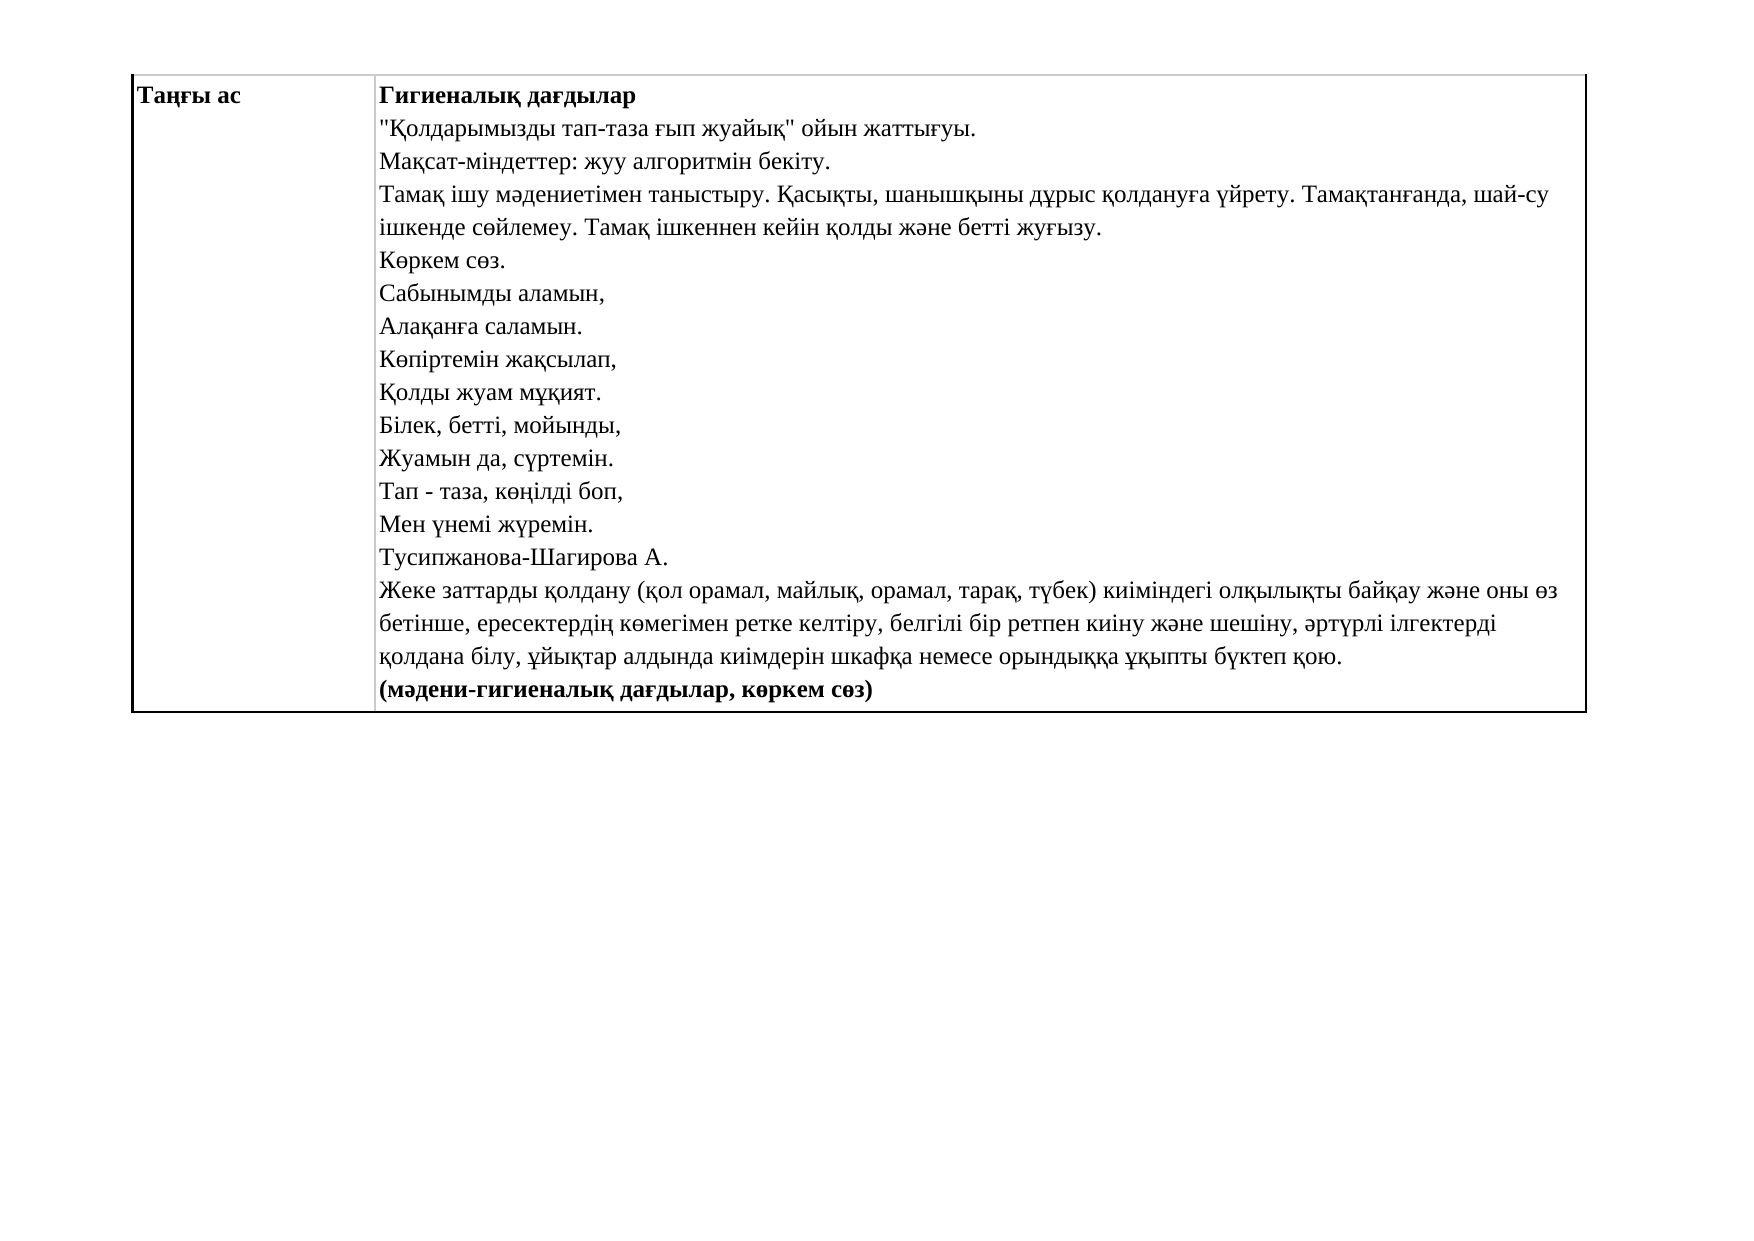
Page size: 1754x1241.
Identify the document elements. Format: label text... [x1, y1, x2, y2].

table_cell Таңғы ас [134, 76, 374, 711]
table_cell Гигиеналық дағдылар "Қолдарымызды тап-таза ғып жуайық" ойын жаттығуы. Мақсат-міндеттер: жуу алгоритмін бекіту. Тамақ ішу мәдениетімен таныстыру. Қасықты, шанышқыны дұрыс қолдануға үйрету. Тамақтанғанда, шай-су ішкенде сөйлемеу. Тамақ ішкеннен кейін қолды және бетті жуғызу. Көркем сөз. Сабынымды аламын, Алақанға саламын. Көпіртемін жақсылап, Қолды жуам мұқият. Білек, бетті, мойынды, Жуамын да, сүртемін. Тап - таза, көңілді боп, Мен үнемі жүремін. Тусипжанова-Шагирова А. Жеке заттарды қолдану (қол орамал, майлық, орамал, тарақ, түбек) киіміндегі олқылықты байқау және оны өз бетінше, ересектердің көмегімен ретке келтіру, белгілі бір ретпен киіну және шешіну, әртүрлі ілгектерді қолдана білу, ұйықтар алдында киімдерін шкафқа немесе орындыққа ұқыпты бүктеп қою. (мәдени-гигиеналық дағдылар, көркем сөз) [376, 76, 1585, 711]
